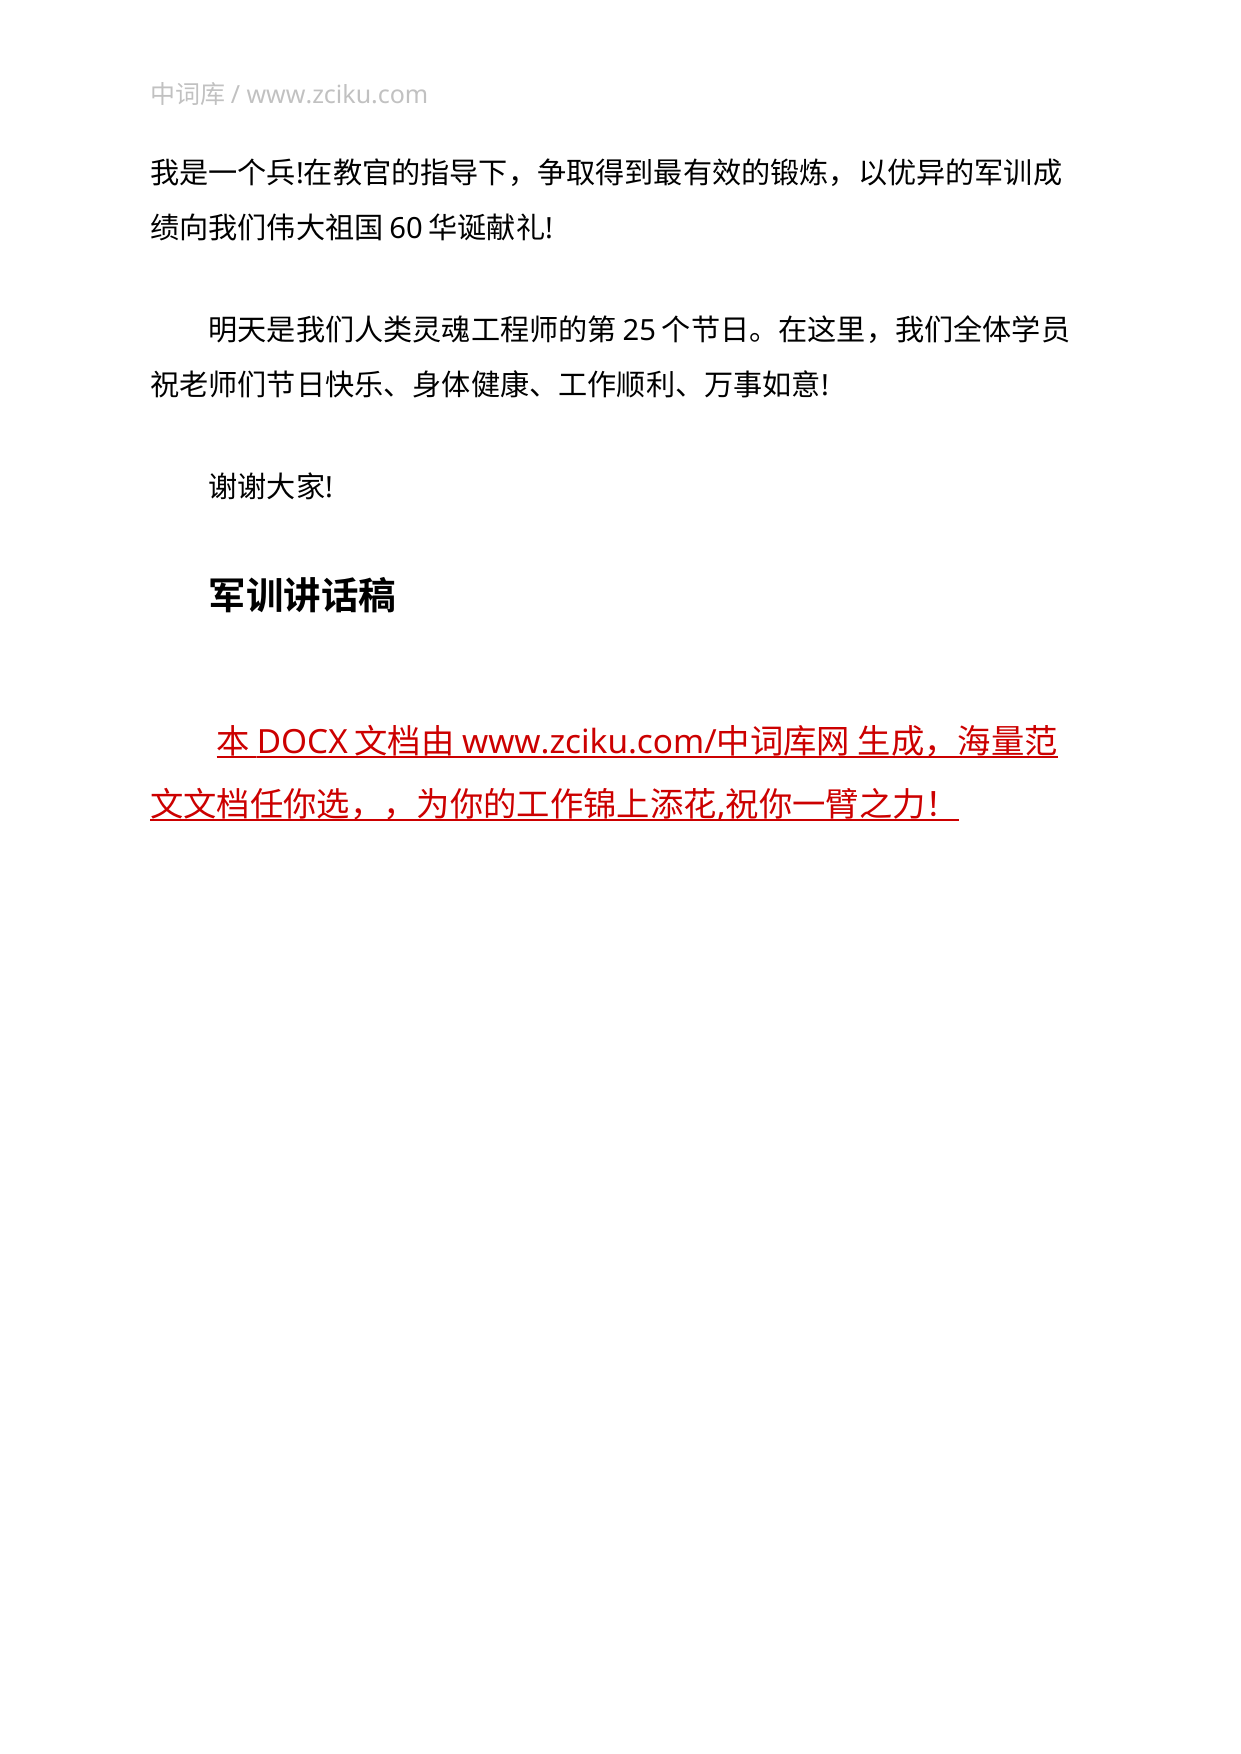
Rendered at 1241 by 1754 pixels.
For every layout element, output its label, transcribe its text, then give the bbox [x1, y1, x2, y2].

text 明天是我们人类灵魂工程师的第25个节日。在这里，我们全体学员祝老师们节日快乐、身体健康、工作顺利、万事如意! [150, 307, 1090, 404]
text 本DOCX文档由 www.zciku.com/中词库网 生成，海量范文文档任你选，，为你的工作锦上添花,祝你一臂之力！ [150, 714, 1090, 826]
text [150, 150, 1090, 247]
text 军训讲话稿 [150, 566, 1090, 620]
text 谢谢大家! [150, 464, 1090, 506]
